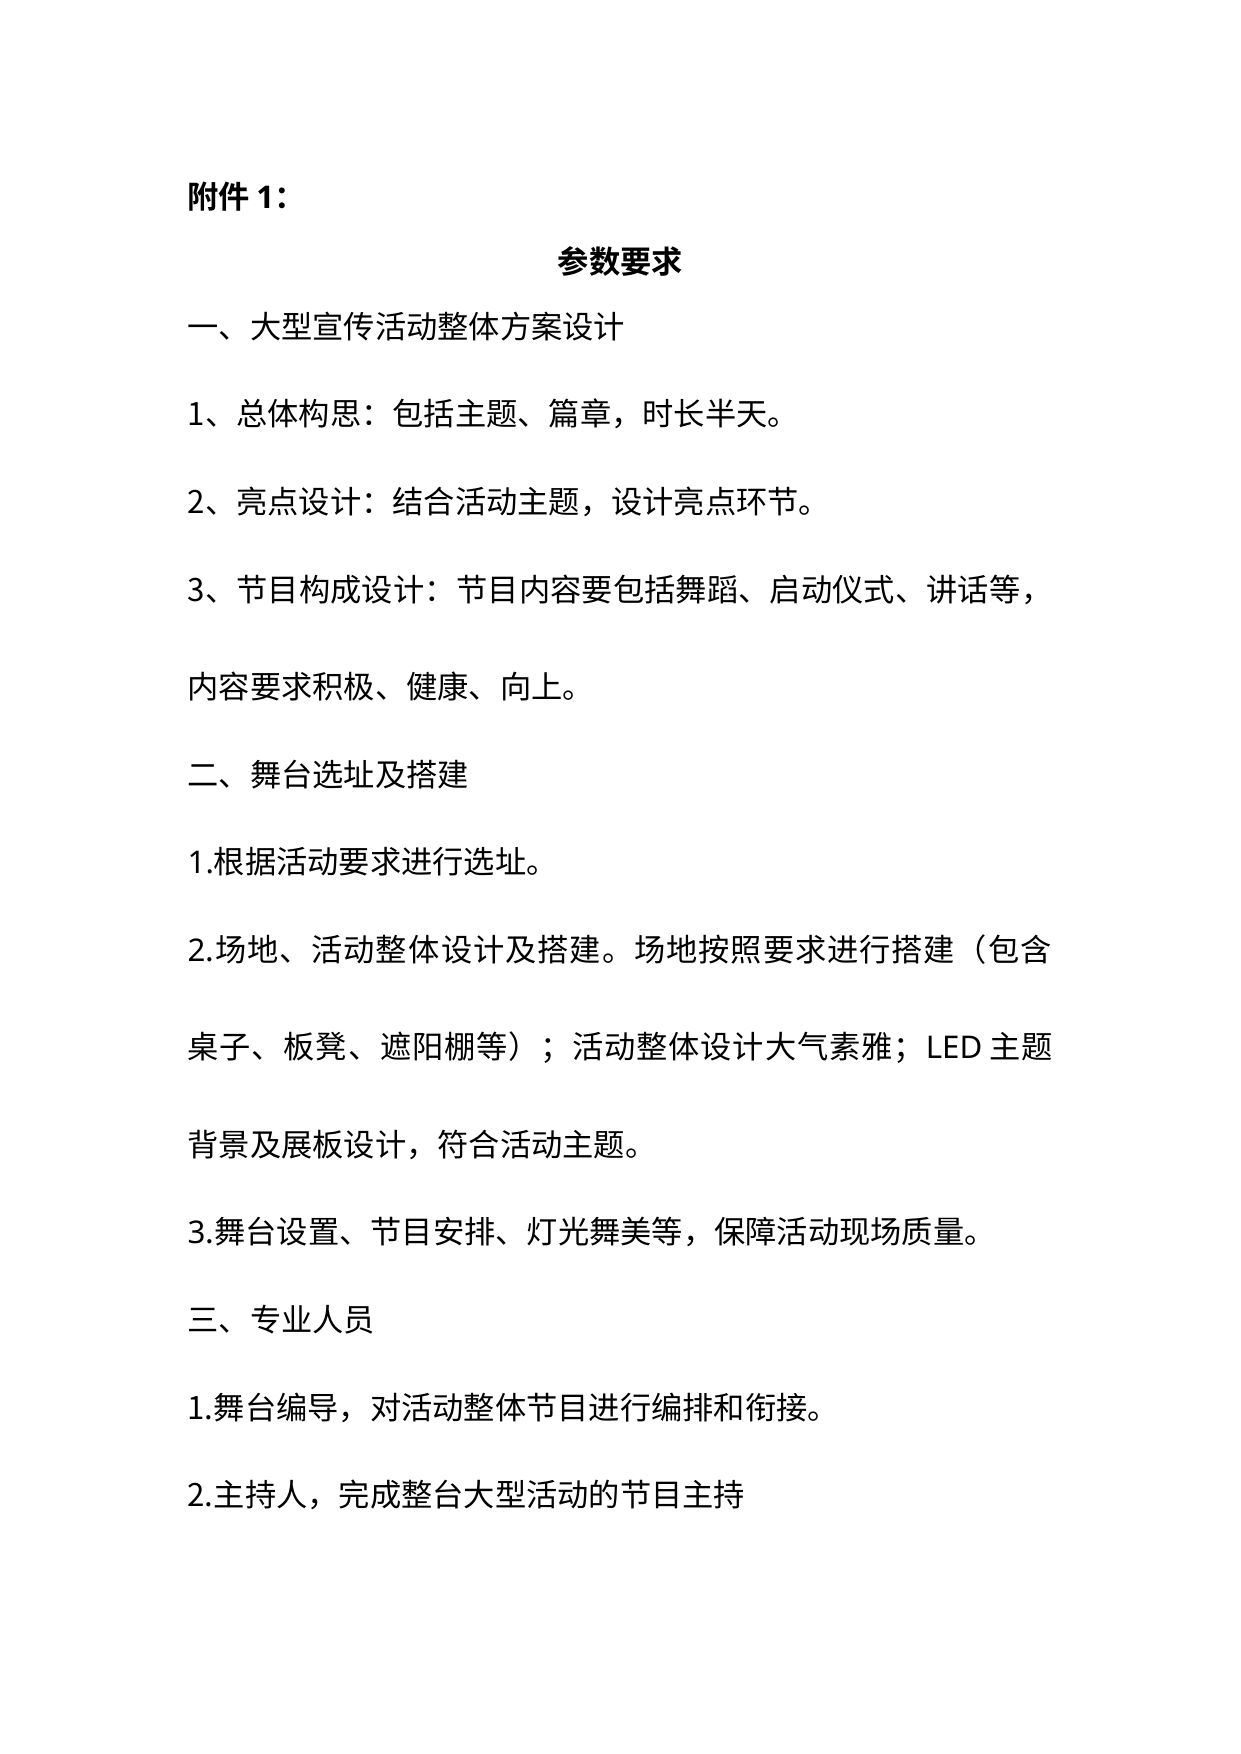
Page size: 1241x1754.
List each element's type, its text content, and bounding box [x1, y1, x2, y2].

text 3、节目构成设计：节目内容要包括舞蹈、启动仪式、讲话等，内容要求积极、健康、向上。 [187, 555, 1053, 717]
text 参数要求 [187, 227, 1053, 292]
text 1.根据活动要求进行选址。 [187, 827, 1053, 892]
text 一、大型宣传活动整体方案设计 [187, 292, 1053, 357]
text 2.主持人，完成整台大型活动的节目主持 [187, 1461, 1053, 1526]
text 1、总体构思：包括主题、篇章，时长半天。 [187, 379, 1053, 444]
text 1.舞台编导，对活动整体节目进行编排和衔接。 [187, 1373, 1053, 1438]
text 附件1： [187, 162, 1053, 227]
text 2.场地、活动整体设计及搭建。场地按照要求进行搭建（包含桌子、板凳、遮阳棚等）；活动整体设计大气素雅；LED主题背景及展板设计，符合活动主题。 [187, 915, 1053, 1175]
text 3.舞台设置、节目安排、灯光舞美等，保障活动现场质量。 [187, 1198, 1053, 1263]
text 三、专业人员 [187, 1286, 1053, 1351]
text 2、亮点设计：结合活动主题，设计亮点环节。 [187, 467, 1053, 532]
text 二、舞台选址及搭建 [187, 740, 1053, 805]
